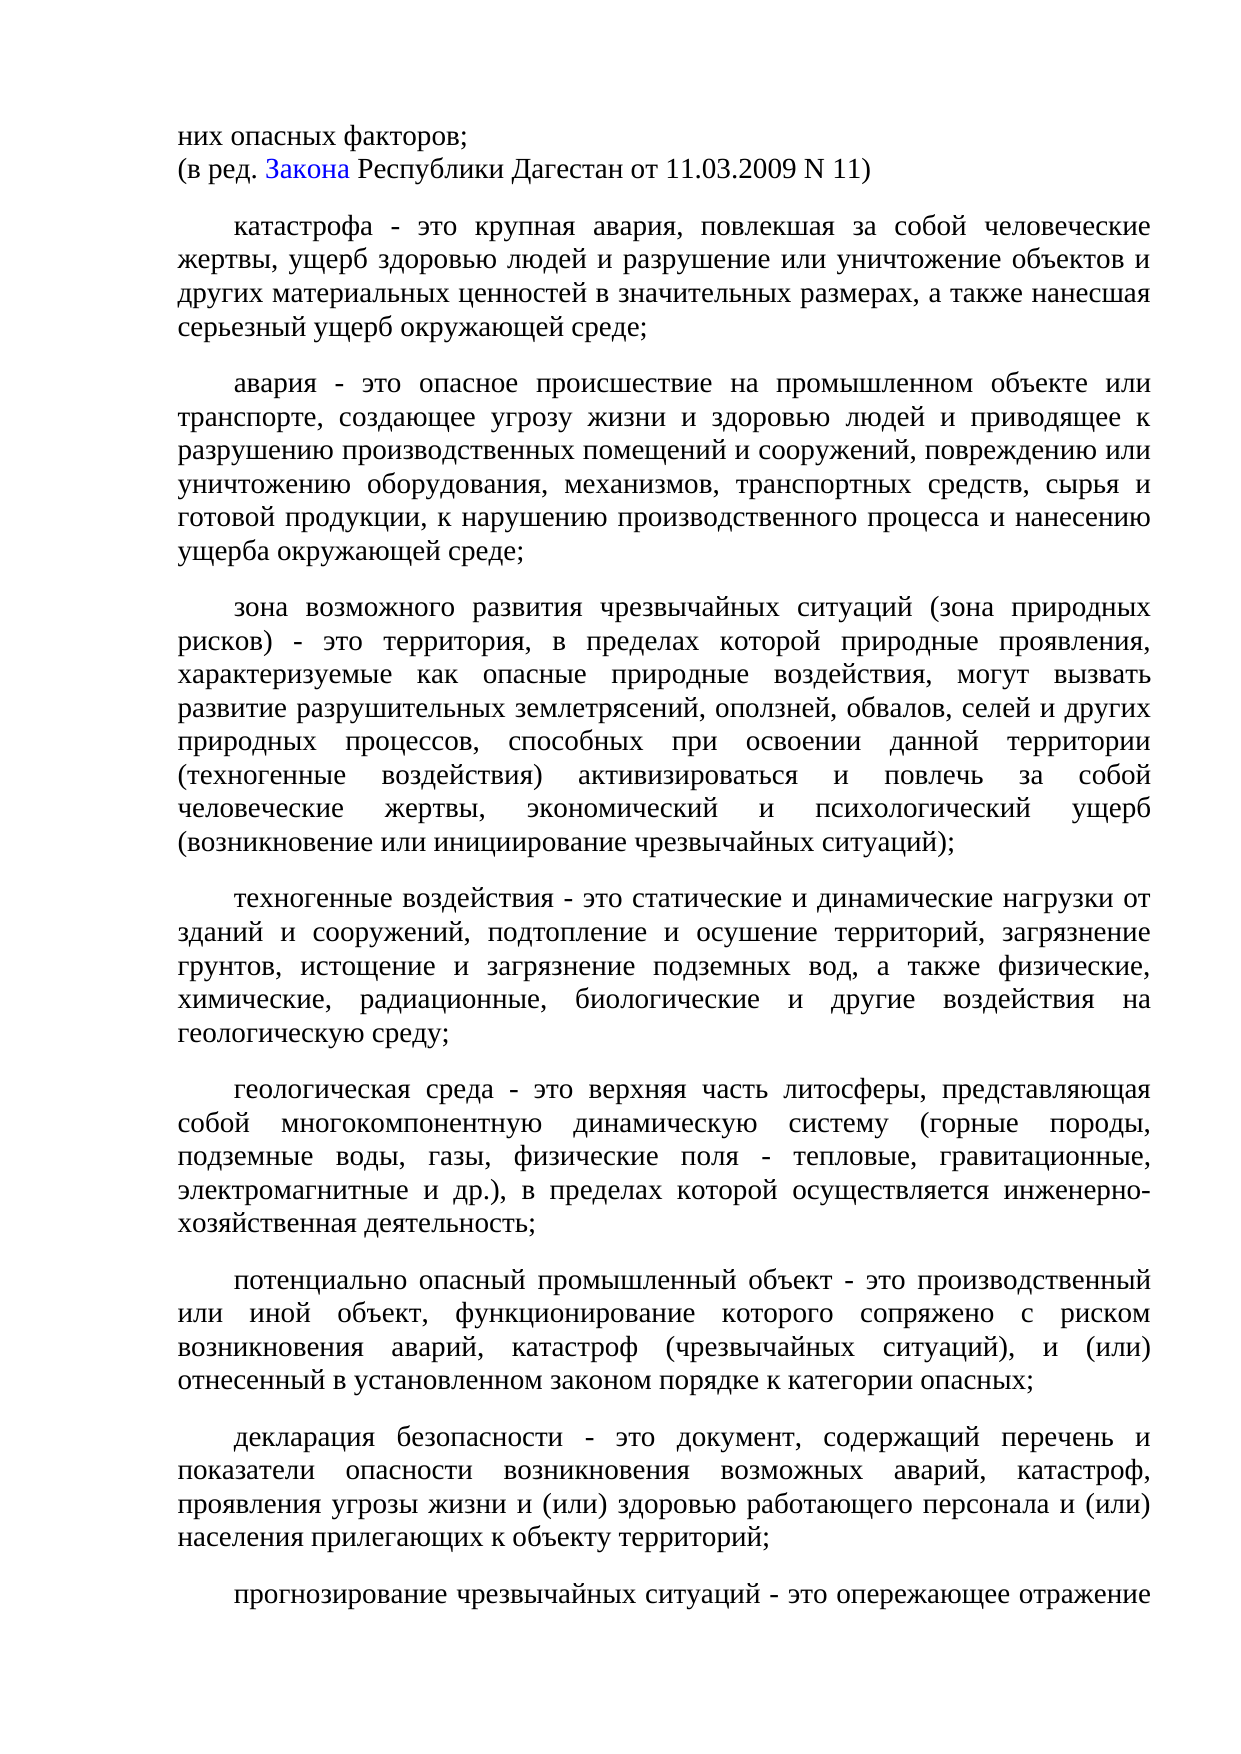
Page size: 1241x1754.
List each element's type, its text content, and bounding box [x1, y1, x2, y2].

text геологическая среда - это верхняя часть литосферы, представляющая собой многокомпонентную динамическую систему (горные породы, подземные воды, газы, физические поля - тепловые, гравитационные, электромагнитные и др.), в пределах которой осуществляется инженерно-хозяйственная деятельность; [177, 1071, 1152, 1239]
text (в ред. Закона Республики Дагестан от 11.03.2009 N 11) [177, 152, 1152, 185]
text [177, 1576, 1152, 1609]
text потенциально опасный промышленный объект - это производственный или иной объект, функционирование которого сопряжено с риском возникновения аварий, катастроф (чрезвычайных ситуаций), и (или) отнесенный в установленном законом порядке к категории опасных; [177, 1262, 1152, 1396]
text декларация безопасности - это документ, содержащий перечень и показатели опасности возникновения возможных аварий, катастроф, проявления угрозы жизни и (или) здоровью работающего персонала и (или) населения прилегающих к объекту территорий; [177, 1419, 1152, 1553]
text катастрофа - это крупная авария, повлекшая за собой человеческие жертвы, ущерб здоровью людей и разрушение или уничтожение объектов и других материальных ценностей в значительных размерах, а также нанесшая серьезный ущерб окружающей среде; [177, 208, 1152, 342]
text зона возможного развития чрезвычайных ситуаций (зона природных рисков) - это территория, в пределах которой природные проявления, характеризуемые как опасные природные воздействия, могут вызвать развитие разрушительных землетрясений, оползней, обвалов, селей и других природных процессов, способных при освоении данной территории (техногенные воздействия) активизироваться и повлечь за собой человеческие жертвы, экономический и психологический ущерб (возникновение или инициирование чрезвычайных ситуаций); [177, 589, 1152, 858]
text техногенные воздействия - это статические и динамические нагрузки от зданий и сооружений, подтопление и осушение территорий, загрязнение грунтов, истощение и загрязнение подземных вод, а также физические, химические, радиационные, биологические и другие воздействия на геологическую среду; [177, 881, 1152, 1048]
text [177, 118, 1152, 152]
text авария - это опасное происшествие на промышленном объекте или транспорте, создающее угрозу жизни и здоровью людей и приводящее к разрушению производственных помещений и сооружений, повреждению или уничтожению оборудования, механизмов, транспортных средств, сырья и готовой продукции, к нарушению производственного процесса и нанесению ущерба окружающей среде; [177, 365, 1152, 566]
